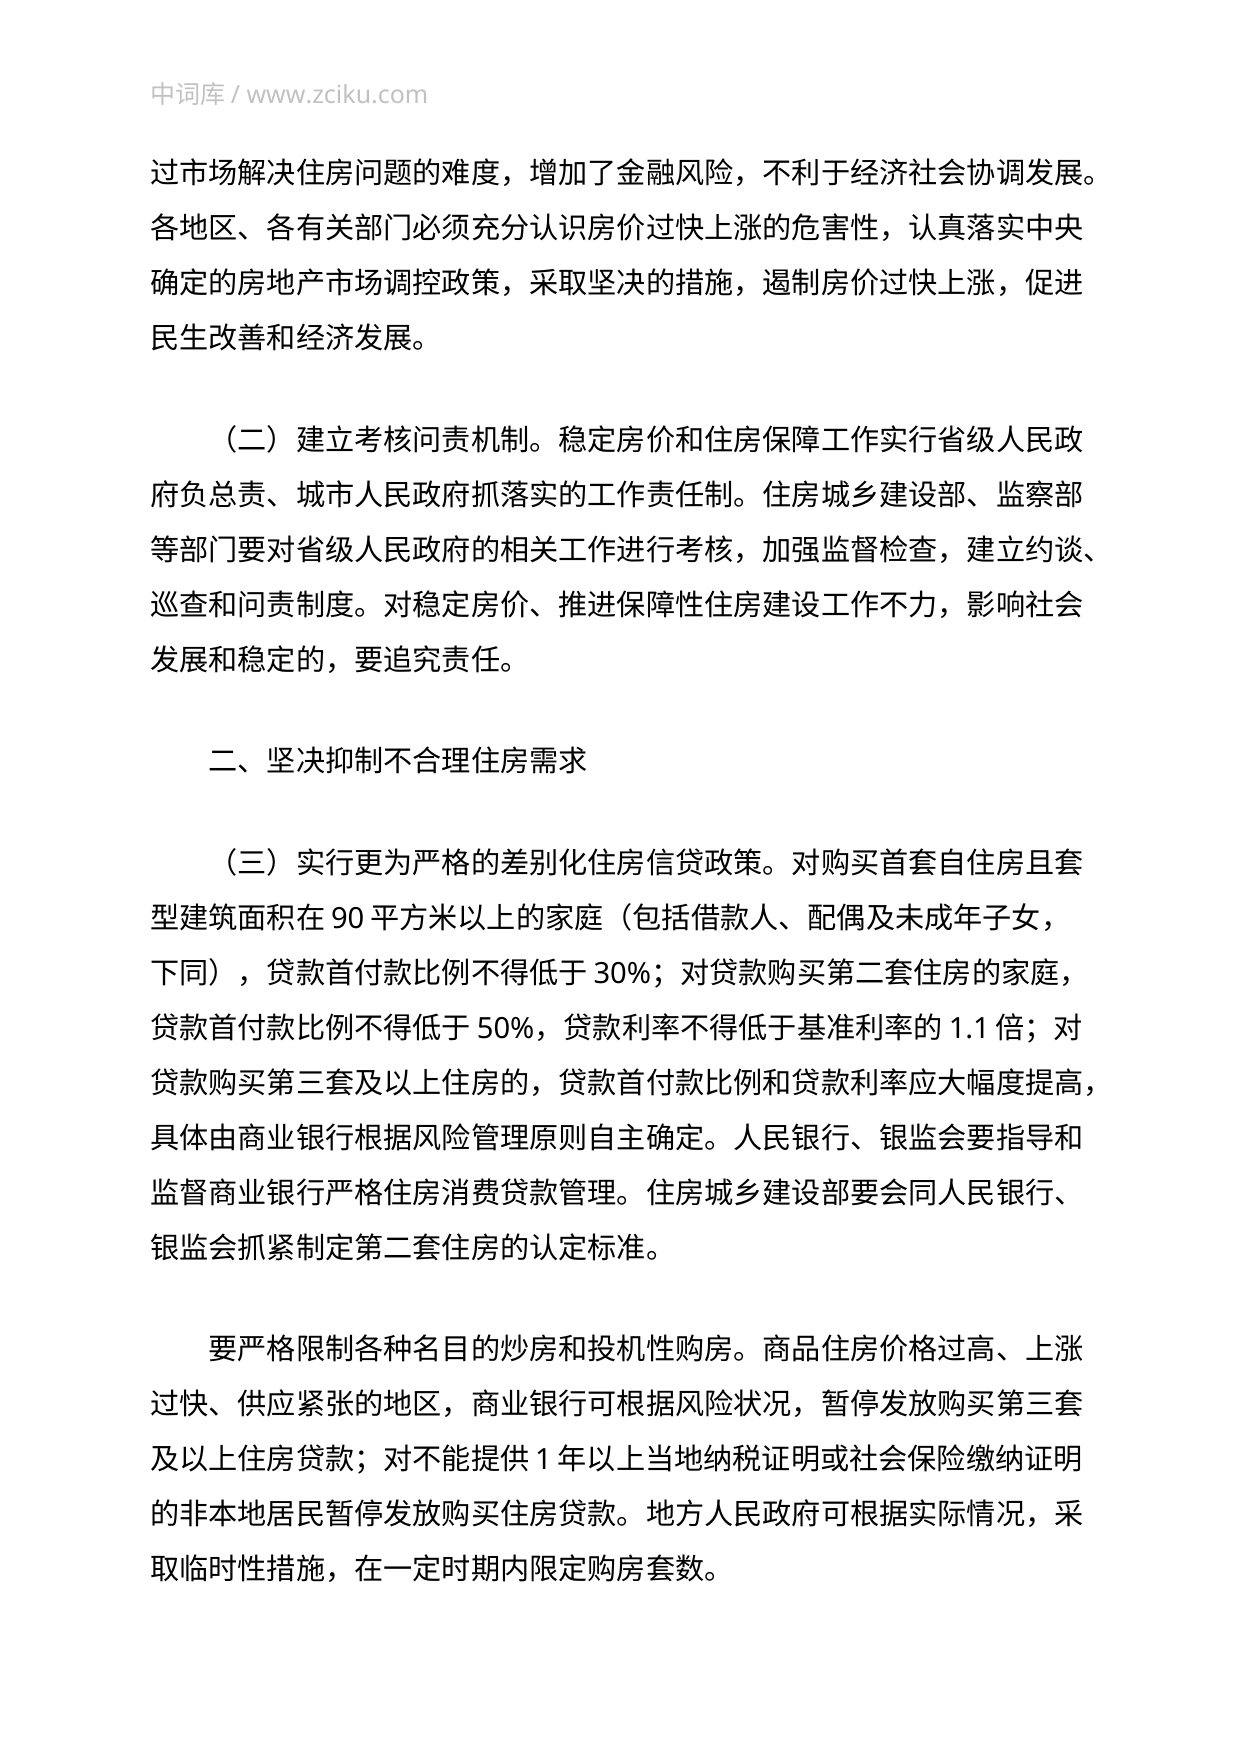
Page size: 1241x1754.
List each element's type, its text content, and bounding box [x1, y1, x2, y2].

text （二）建立考核问责机制。稳定房价和住房保障工作实行省级人民政府负总责、城市人民政府抓落实的工作责任制。住房城乡建设部、监察部等部门要对省级人民政府的相关工作进行考核，加强监督检查，建立约谈、巡查和问责制度。对稳定房价、推进保障性住房建设工作不力，影响社会发展和稳定的，要追究责任。 [150, 416, 1090, 678]
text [150, 150, 1090, 357]
text （三）实行更为严格的差别化住房信贷政策。对购买首套自住房且套型建筑面积在90平方米以上的家庭（包括借款人、配偶及未成年子女，下同），贷款首付款比例不得低于30%；对贷款购买第二套住房的家庭，贷款首付款比例不得低于50%，贷款利率不得低于基准利率的1.1倍；对贷款购买第三套及以上住房的，贷款首付款比例和贷款利率应大幅度提高，具体由商业银行根据风险管理原则自主确定。人民银行、银监会要指导和监督商业银行严格住房消费贷款管理。住房城乡建设部要会同人民银行、银监会抓紧制定第二套住房的认定标准。 [150, 839, 1090, 1266]
text 要严格限制各种名目的炒房和投机性购房。商品住房价格过高、上涨过快、供应紧张的地区，商业银行可根据风险状况，暂停发放购买第三套及以上住房贷款；对不能提供1年以上当地纳税证明或社会保险缴纳证明的非本地居民暂停发放购买住房贷款。地方人民政府可根据实际情况，采取临时性措施，在一定时期内限定购房套数。 [150, 1326, 1090, 1588]
text 二、坚决抑制不合理住房需求 [150, 738, 1090, 780]
